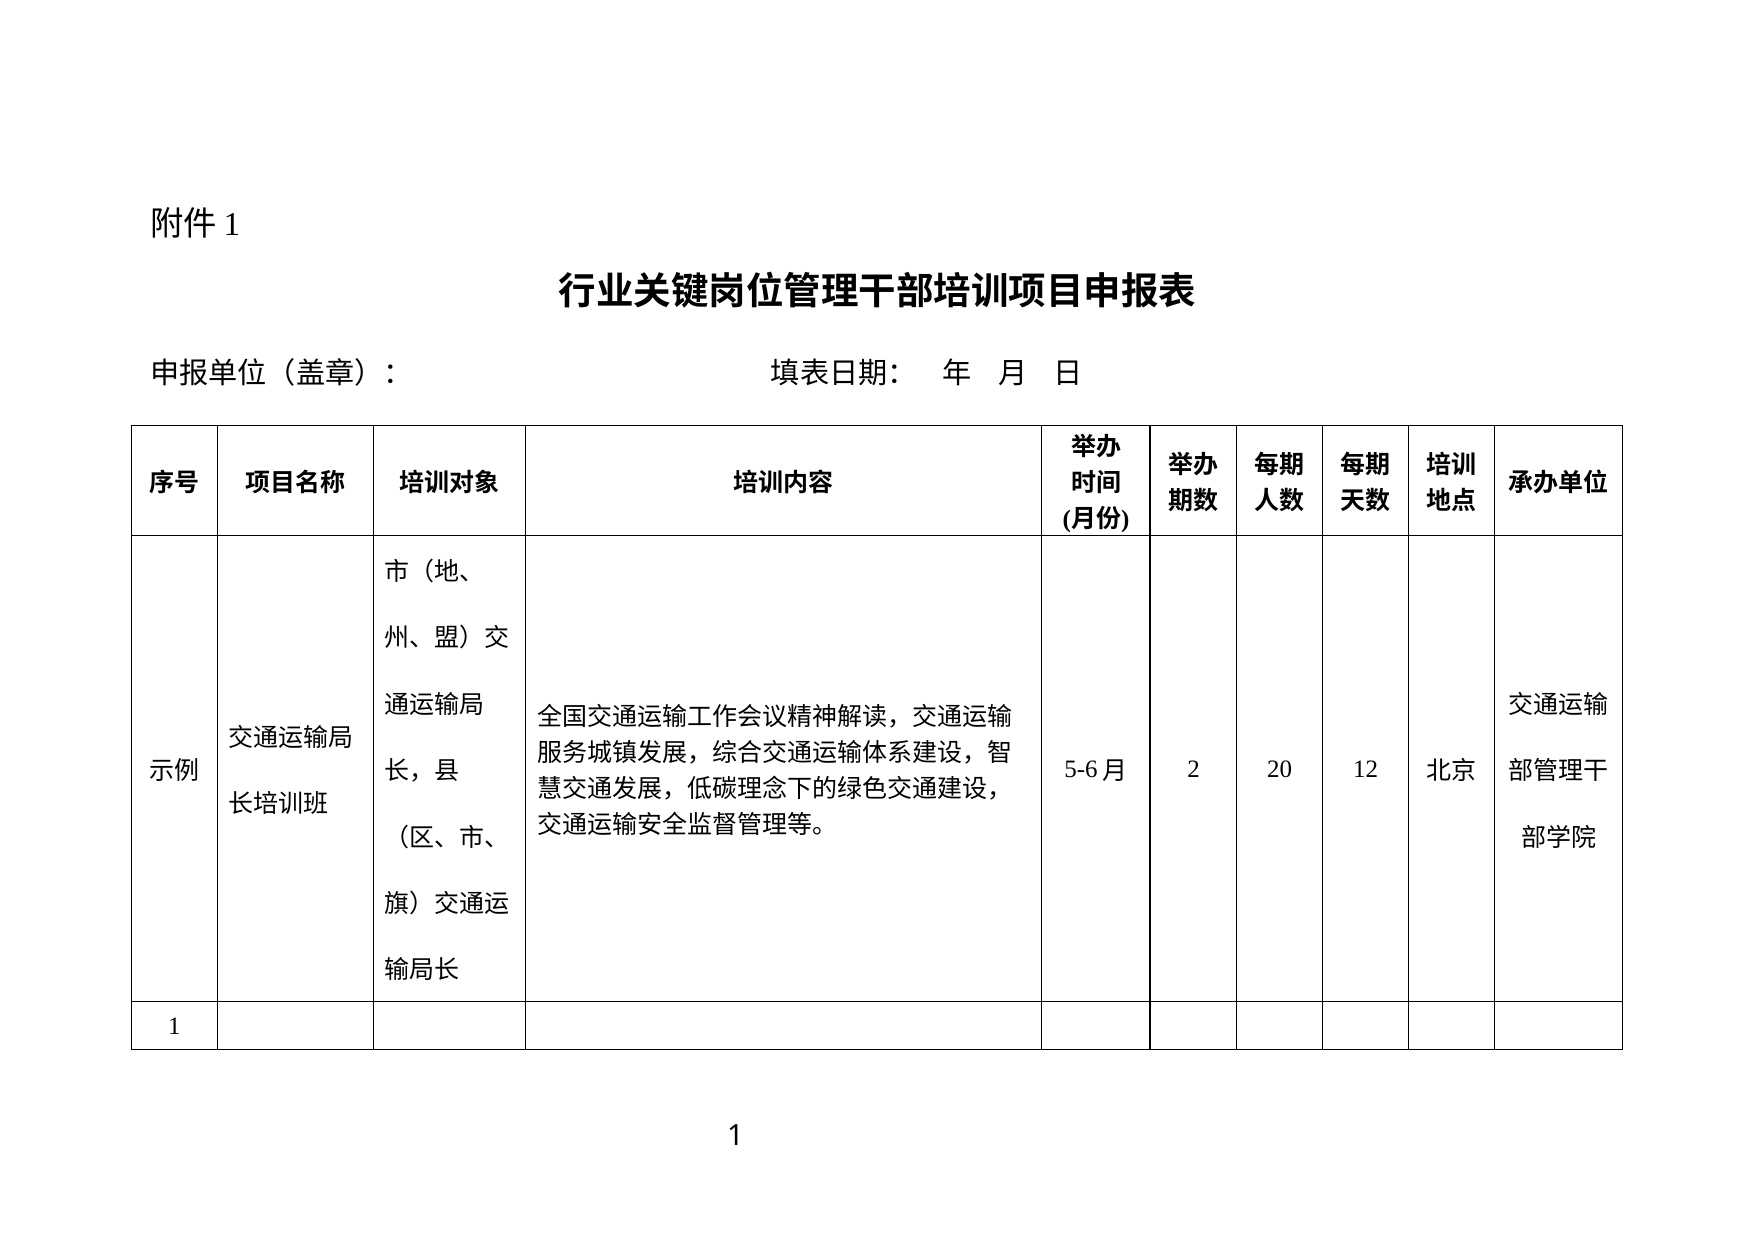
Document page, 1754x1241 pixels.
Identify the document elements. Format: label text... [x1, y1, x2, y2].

text 申报单位（盖章）： 填表日期： 年 月 日 [150, 338, 1604, 404]
table_cell 20 [1237, 536, 1322, 1001]
table_header 培训内容 [526, 426, 1041, 535]
table_cell [218, 1002, 373, 1049]
table_cell [1151, 1002, 1236, 1049]
table_cell 北京 [1409, 536, 1494, 1001]
table_header 项目名称 [218, 426, 373, 535]
table_cell [374, 1002, 525, 1049]
table_header 承办单位 [1495, 426, 1622, 535]
table_cell [1495, 1002, 1622, 1049]
table_cell 交通运输部管理干部学院 [1495, 536, 1622, 1001]
table_header 举办 时间 (月份) [1042, 426, 1149, 535]
table_cell 2 [1151, 536, 1236, 1001]
table_cell [1237, 1002, 1322, 1049]
table_cell [526, 1002, 1041, 1049]
table_cell 12 [1323, 536, 1408, 1001]
text 附件1 [150, 188, 1604, 254]
table_cell 市（地、州、盟）交通运输局长，县（区、市、旗）交通运输局长 [374, 536, 525, 1001]
table_header 举办 期数 [1151, 426, 1236, 535]
table_header 每期 人数 [1237, 426, 1322, 535]
table_header 培训对象 [374, 426, 525, 535]
text 行业关键岗位管理干部培训项目申报表 [150, 254, 1604, 321]
table_cell [1042, 1002, 1149, 1049]
table_cell 5-6月 [1042, 536, 1149, 1001]
table_header 培训 地点 [1409, 426, 1494, 535]
table_header 每期 天数 [1323, 426, 1408, 535]
table_cell [1409, 1002, 1494, 1049]
table_cell 全国交通运输工作会议精神解读，交通运输服务城镇发展，综合交通运输体系建设，智慧交通发展，低碳理念下的绿色交通建设，交通运输安全监督管理等。 [526, 536, 1041, 1001]
table_header 序号 [132, 426, 217, 535]
table_cell 示例 [132, 536, 217, 1001]
table_cell 1 [132, 1002, 217, 1049]
table_cell 交通运输局长培训班 [218, 536, 373, 1001]
table_cell [1323, 1002, 1408, 1049]
